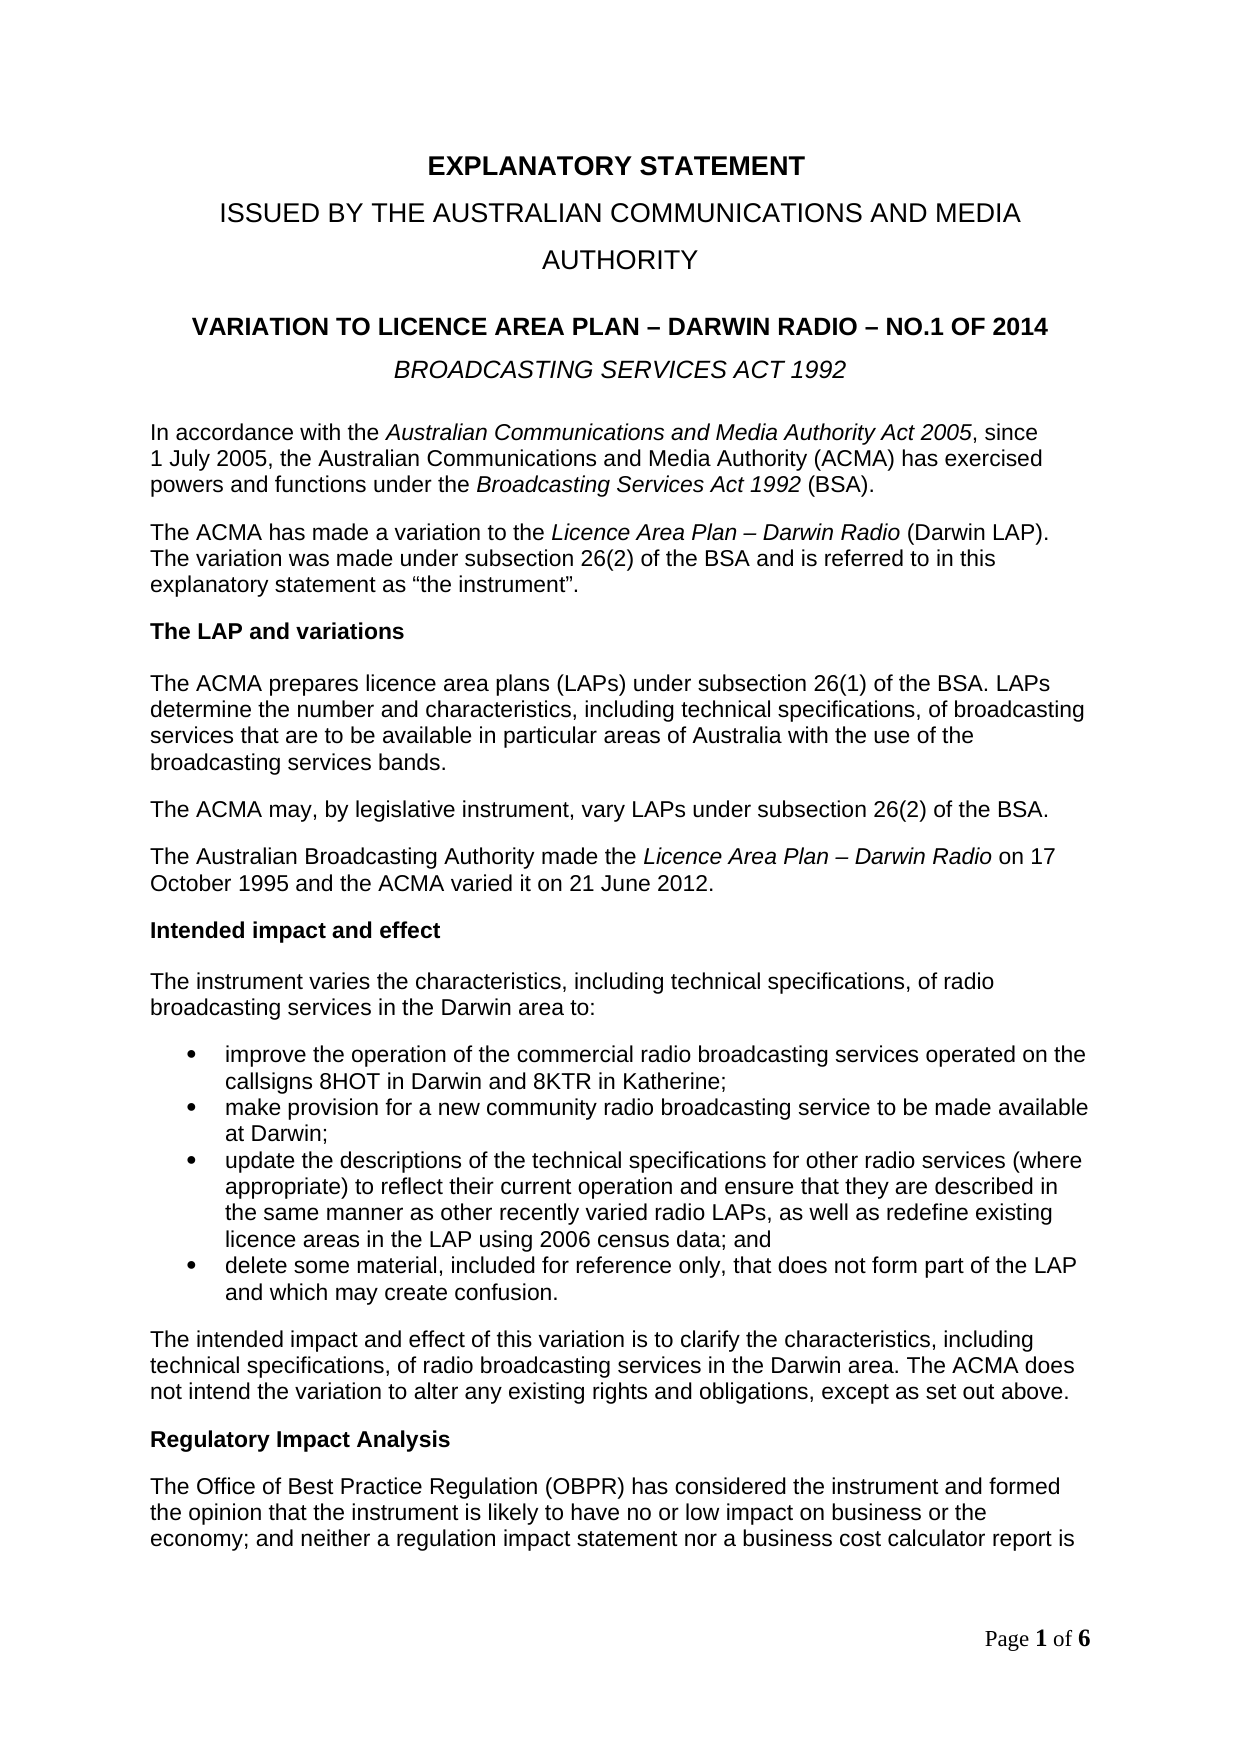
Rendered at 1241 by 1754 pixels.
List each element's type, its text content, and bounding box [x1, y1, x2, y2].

text The intended impact and effect of this variation is to clarify the characteristics, including technical specifications, of radio broadcasting services in the Darwin area. The ACMA does not intend the variation to alter any existing rights and obligations, except as set out above. [150, 1326, 1090, 1405]
list make provision for a new community radio broadcasting service to be made available at Darwin; [187, 1094, 1090, 1147]
text The instrument varies the characteristics, including technical specifications, of radio broadcasting services in the Darwin area to: [150, 968, 1090, 1020]
text In accordance with the Australian Communications and Media Authority Act 2005, since 1 July 2005, the Australian Communications and Media Authority (ACMA) has exercised powers and functions under the Broadcasting Services Act 1992 (BSA). [150, 418, 1090, 498]
text The ACMA may, by legislative instrument, vary LAPs under subsection 26(2) of the BSA. [150, 796, 1090, 822]
list delete some material, included for reference only, that does not form part of the LAP and which may create confusion. [187, 1252, 1090, 1305]
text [150, 1473, 1090, 1552]
text The LAP and variations [150, 618, 1090, 645]
text The ACMA prepares licence area plans (LAPs) under subsection 26(1) of the BSA. LAPs determine the number and characteristics, including technical specifications, of broadcasting services that are to be available in particular areas of Australia with the use of the broadcasting services bands. [150, 670, 1090, 775]
text Intended impact and effect [150, 917, 1090, 943]
list improve the operation of the commercial radio broadcasting services operated on the callsigns 8HOT in Darwin and 8KTR in Katherine; [187, 1041, 1090, 1094]
text Regulatory Impact Analysis [150, 1426, 1090, 1452]
text EXPLANATORY STATEMENT ISSUED BY THE AUSTRALIAN COMMUNICATIONS AND MEDIA AUTHORITY [150, 150, 1090, 275]
list update the descriptions of the technical specifications for other radio services (where appropriate) to reflect their current operation and ensure that they are described in the same manner as other recently varied radio LAPs, as well as redefine existing licence areas in the LAP using 2006 census data; and [187, 1147, 1090, 1252]
text The ACMA has made a variation to the Licence Area Plan – Darwin Radio (Darwin LAP). The variation was made under subsection 26(2) of the BSA and is referred to in this explanatory statement as “the instrument”. [150, 518, 1090, 597]
text VARIATION TO LICENCE AREA PLAN – DARWIN RADIO – NO.1 OF 2014 BROADCASTING SERVICES ACT 1992 [150, 311, 1090, 383]
text The Australian Broadcasting Authority made the Licence Area Plan – Darwin Radio on 17 October 1995 and the ACMA varied it on 21 June 2012. [150, 843, 1090, 896]
